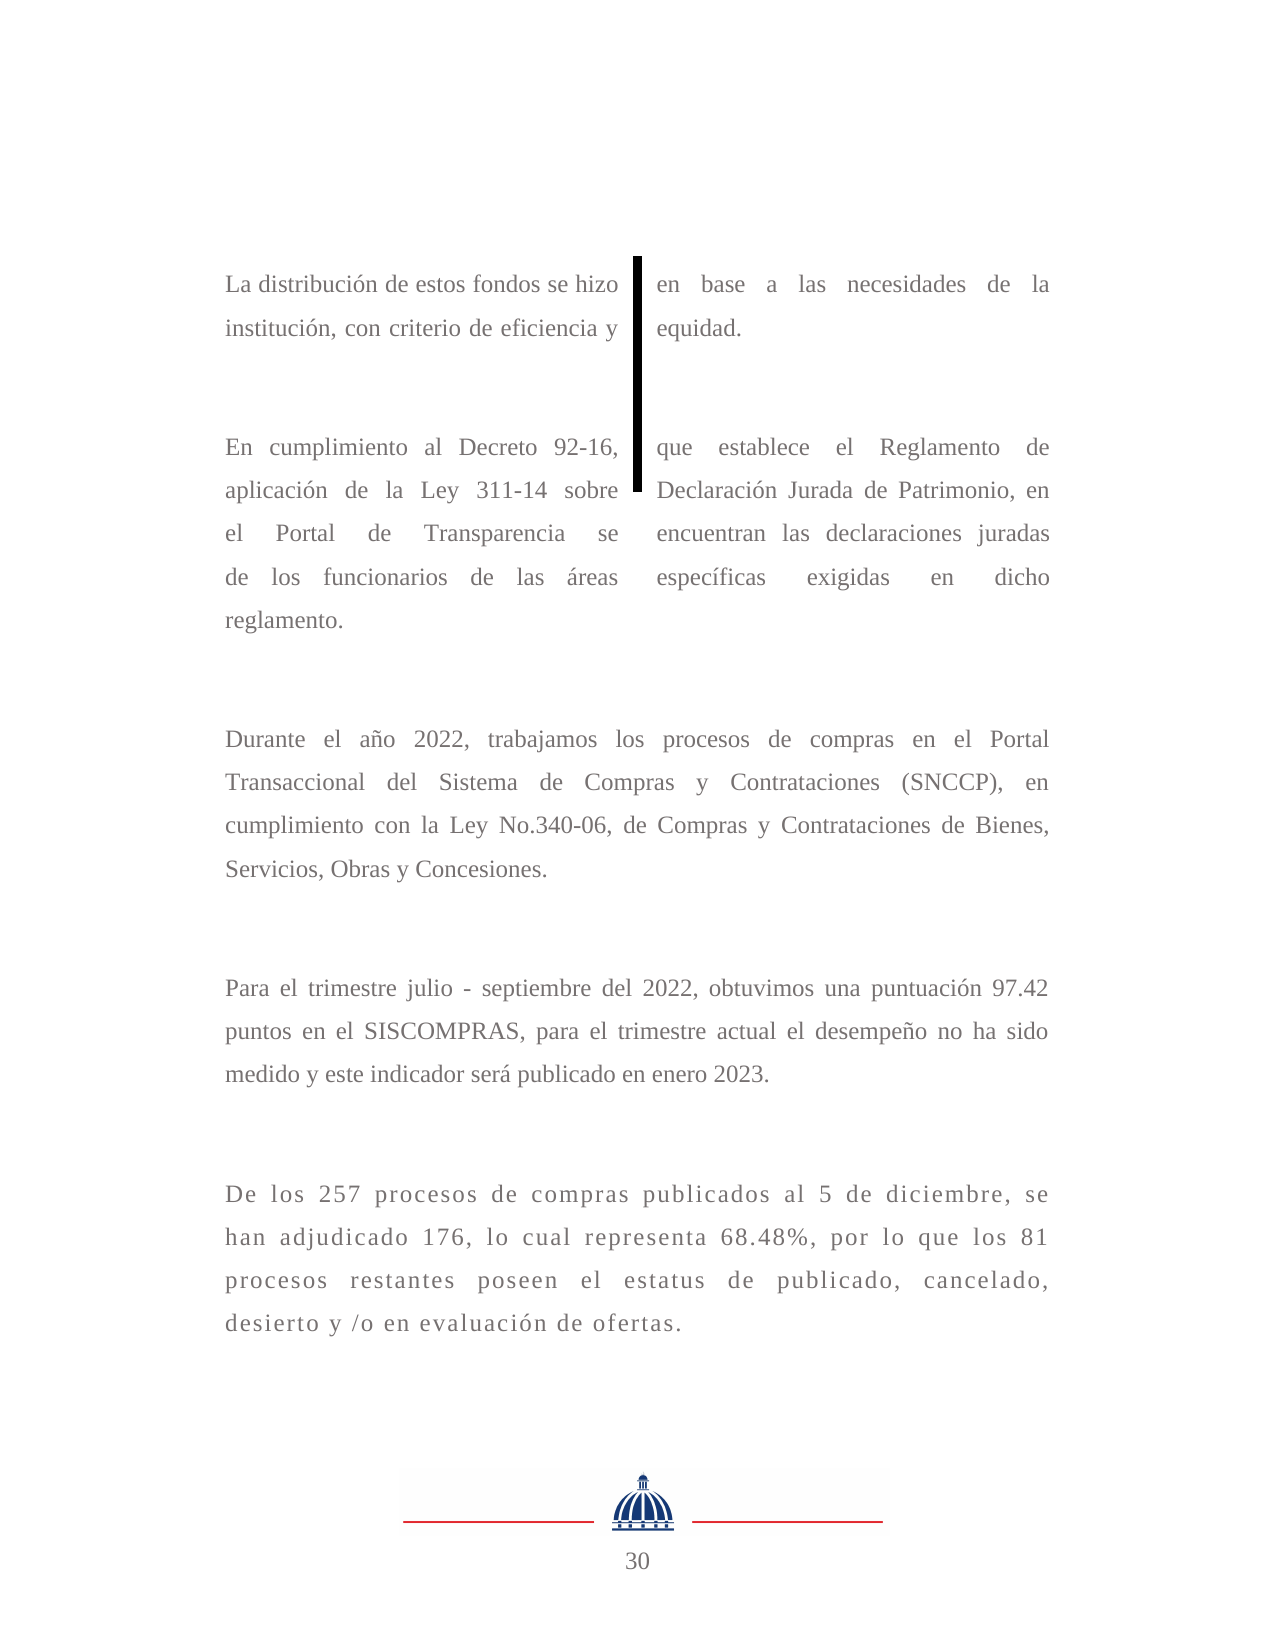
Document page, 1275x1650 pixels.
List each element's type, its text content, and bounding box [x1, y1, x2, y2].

text En cumplimiento al Decreto 92-16, que establece el Reglamento de aplicación de la Ley 311-14 sobre Declaración Jurada de Patrimonio, en el Portal de Transparencia se encuentran las declaraciones juradas de los funcionarios de las áreas específicas exigidas en dicho reglamento. [225, 432, 1050, 633]
text La distribución de estos fondos se hizo en base a las necesidades de la institución, con criterio de eficiencia y equidad. [225, 269, 633, 341]
text Para el trimestre julio - septiembre del 2022, obtuvimos una puntuación 97.42 puntos en el SISCOMPRAS, para el trimestre actual el desempeño no ha sido medido y este indicador será publicado en enero 2023. [225, 973, 1050, 1088]
text De los 257 procesos de compras publicados al 5 de diciembre, se han adjudicado 176, lo cual representa 68.48%, por lo que los 81 procesos restantes poseen el estatus de publicado, cancelado, desierto y /o en evaluación de ofertas. [225, 1179, 1050, 1337]
text Durante el año 2022, trabajamos los procesos de compras en el Portal Transaccional del Sistema de Compras y Contrataciones (SNCCP), en cumplimiento con la Ley No.340-06, de Compras y Contrataciones de Bienes, Servicios, Obras y Concesiones. [225, 724, 1050, 882]
text La distribución de estos fondos se hizo en base a las necesidades de la institución, con criterio de eficiencia y equidad. [642, 269, 1050, 341]
picture [399, 1468, 891, 1536]
